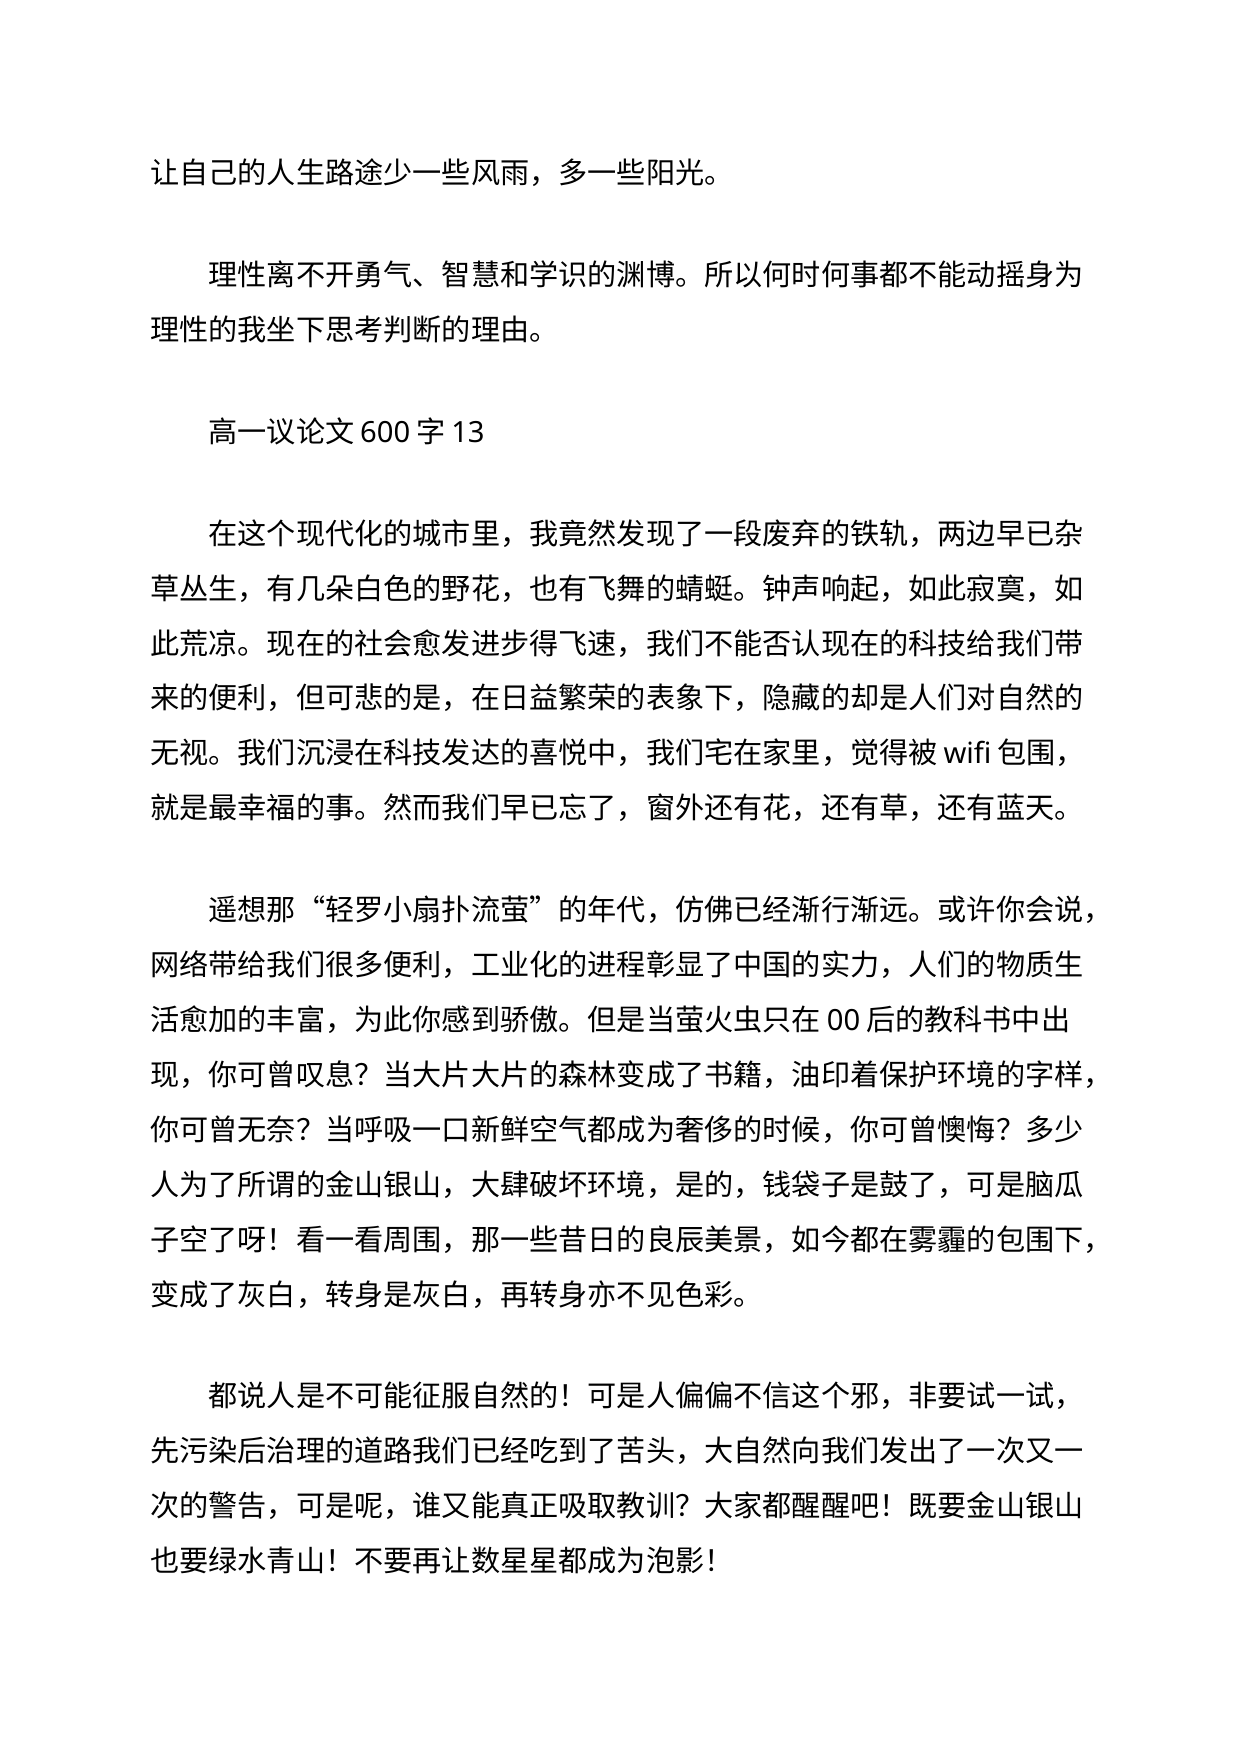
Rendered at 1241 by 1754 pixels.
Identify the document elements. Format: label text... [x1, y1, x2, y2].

text 理性离不开勇气、智慧和学识的渊博。所以何时何事都不能动摇身为理性的我坐下思考判断的理由。 [150, 252, 1090, 349]
text 遥想那“轻罗小扇扑流萤”的年代，仿佛已经渐行渐远。或许你会说，网络带给我们很多便利，工业化的进程彰显了中国的实力，人们的物质生活愈加的丰富，为此你感到骄傲。但是当萤火虫只在00后的教科书中出现，你可曾叹息？当大片大片的森林变成了书籍，油印着保护环境的字样，你可曾无奈？当呼吸一口新鲜空气都成为奢侈的时候，你可曾懊悔？多少人为了所谓的金山银山，大肆破坏环境，是的，钱袋子是鼓了，可是脑瓜子空了呀！看一看周围，那一些昔日的良辰美景，如今都在雾霾的包围下，变成了灰白，转身是灰白，再转身亦不见色彩。 [150, 887, 1090, 1313]
text 在这个现代化的城市里，我竟然发现了一段废弃的铁轨，两边早已杂草丛生，有几朵白色的野花，也有飞舞的蜻蜓。钟声响起，如此寂寞，如此荒凉。现在的社会愈发进步得飞速，我们不能否认现在的科技给我们带来的便利，但可悲的是，在日益繁荣的表象下，隐藏的却是人们对自然的无视。我们沉浸在科技发达的喜悦中，我们宅在家里，觉得被wifi包围，就是最幸福的事。然而我们早已忘了，窗外还有花，还有草，还有蓝天。 [150, 510, 1090, 827]
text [150, 150, 1090, 192]
text 都说人是不可能征服自然的！可是人偏偏不信这个邪，非要试一试，先污染后治理的道路我们已经吃到了苦头，大自然向我们发出了一次又一次的警告，可是呢，谁又能真正吸取教训？大家都醒醒吧！既要金山银山也要绿水青山！不要再让数星星都成为泡影！ [150, 1373, 1090, 1580]
text 高一议论文600字13 [150, 408, 1090, 451]
